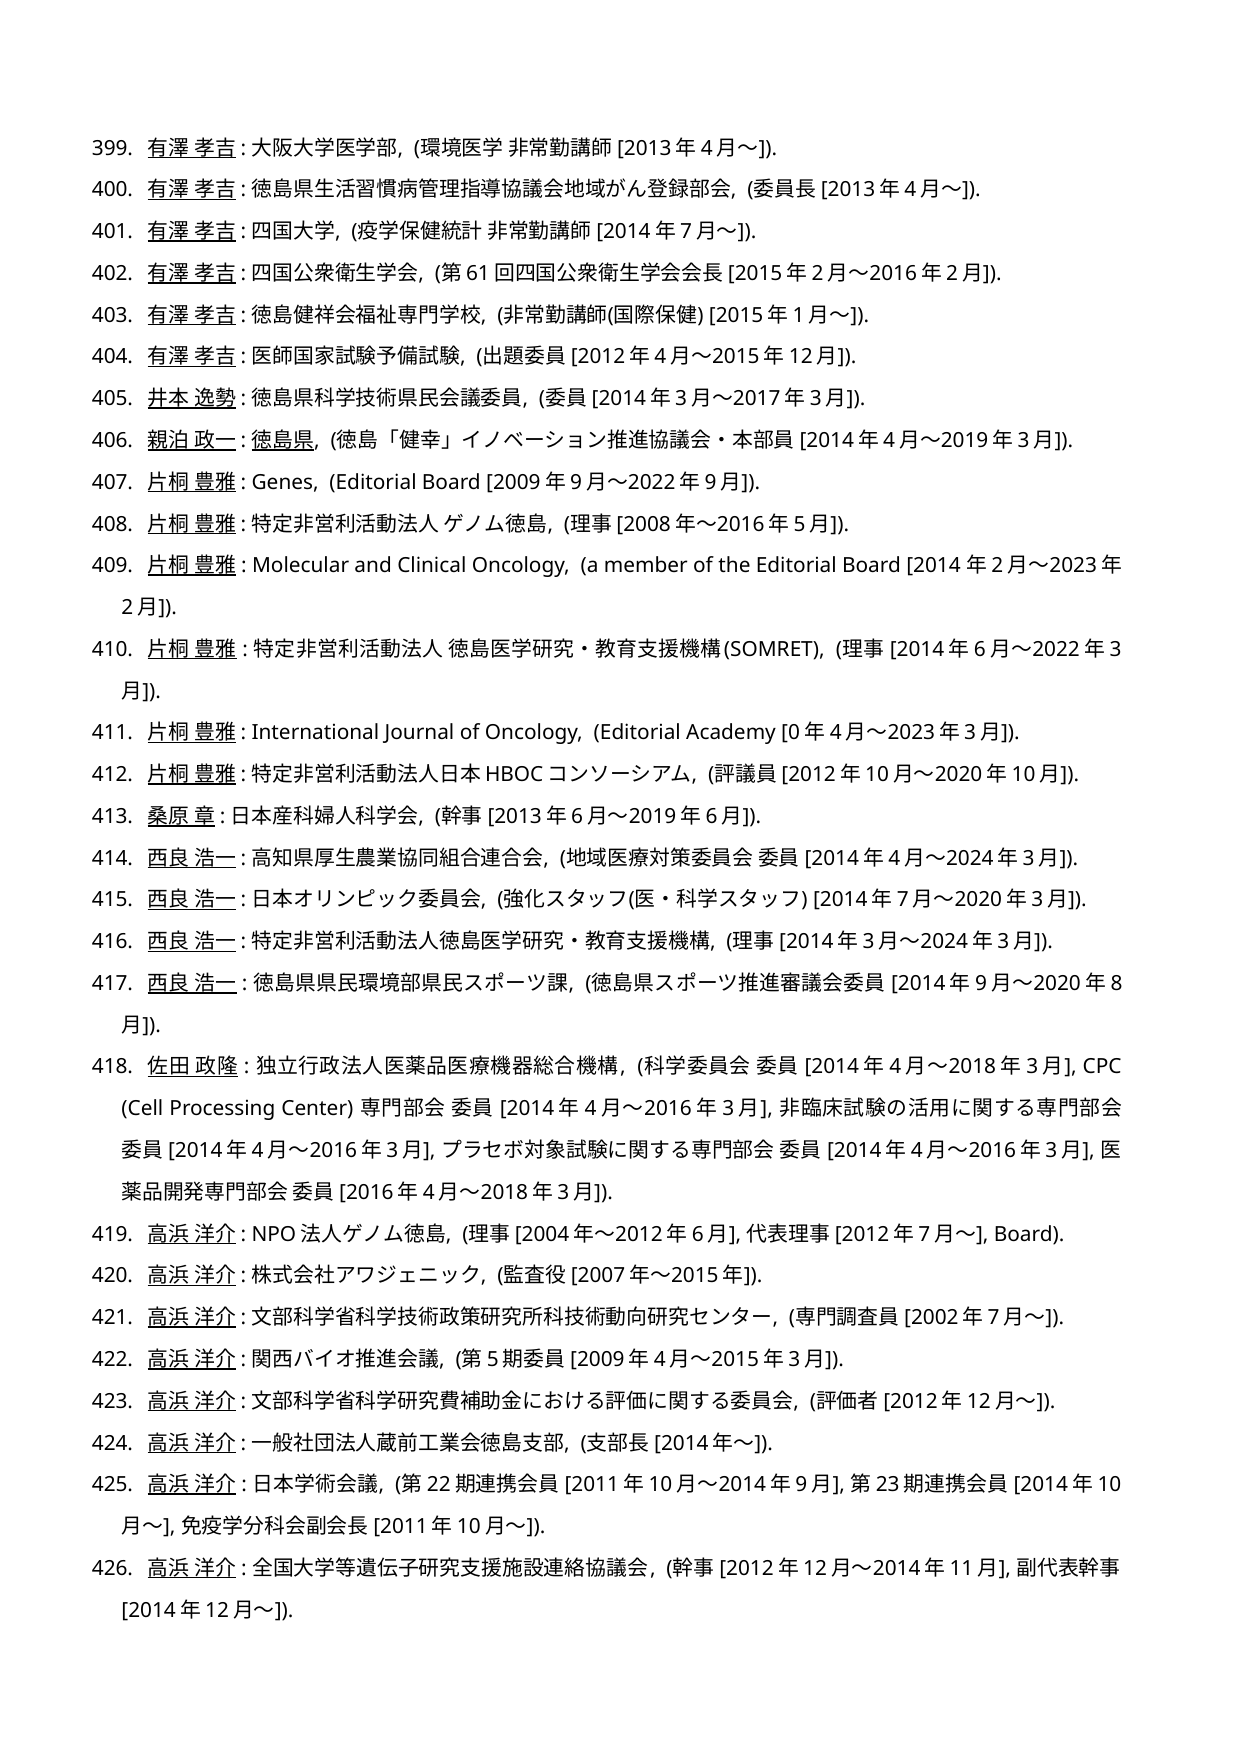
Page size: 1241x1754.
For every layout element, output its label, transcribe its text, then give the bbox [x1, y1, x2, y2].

list 親泊 政一 : 徳島県, (徳島「健幸」イノベーション推進協議会・本部員 [2014年4月〜2019年3月]). [92, 417, 1122, 459]
list 有澤 孝吉 : 徳島県生活習慣病管理指導協議会地域がん登録部会, (委員長 [2013年4月〜]). [92, 167, 1122, 209]
list 西良 浩一 : 特定非営利活動法人徳島医学研究・教育支援機構, (理事 [2014年3月〜2024年3月]). [92, 919, 1122, 961]
list 井本 逸勢 : 徳島県科学技術県民会議委員, (委員 [2014年3月〜2017年3月]). [92, 376, 1122, 417]
list 有澤 孝吉 : 大阪大学医学部, (環境医学 非常勤講師 [2013年4月〜]). [92, 125, 1122, 167]
list 片桐 豊雅 : International Journal of Oncology, (Editorial Academy [0年4月〜2023年3月]). [92, 710, 1122, 752]
list 有澤 孝吉 : 徳島健祥会福祉専門学校, (非常勤講師(国際保健) [2015年1月〜]). [92, 292, 1122, 334]
list 有澤 孝吉 : 四国大学, (疫学保健統計 非常勤講師 [2014年7月〜]). [92, 209, 1122, 250]
list 有澤 孝吉 : 四国公衆衛生学会, (第61回四国公衆衛生学会会長 [2015年2月〜2016年2月]). [92, 250, 1122, 292]
list 片桐 豊雅 : 特定非営利活動法人 ゲノム徳島, (理事 [2008年〜2016年5月]). [92, 501, 1122, 543]
list 高浜 洋介 : 株式会社アワジェニック, (監査役 [2007年〜2015年]). [92, 1253, 1122, 1295]
list 高浜 洋介 : 関西バイオ推進会議, (第5期委員 [2009年4月〜2015年3月]). [92, 1336, 1122, 1378]
list 片桐 豊雅 : Genes, (Editorial Board [2009年9月〜2022年9月]). [92, 459, 1122, 501]
list 高浜 洋介 : 文部科学省科学技術政策研究所科技術動向研究センター, (専門調査員 [2002年7月〜]). [92, 1295, 1122, 1336]
list 高浜 洋介 : 日本学術会議, (第22期連携会員 [2011年10月〜2014年9月], 第23期連携会員 [2014年10月〜], 免疫学分科会副会長 [2011年10月〜]). [92, 1462, 1122, 1545]
list 高浜 洋介 : 文部科学省科学研究費補助金における評価に関する委員会, (評価者 [2012年12月〜]). [92, 1378, 1122, 1420]
list 片桐 豊雅 : Molecular and Clinical Oncology, (a member of the Editorial Board [2014年2月〜2023年2月]). [92, 543, 1122, 626]
list 片桐 豊雅 : 特定非営利活動法人日本HBOCコンソーシアム, (評議員 [2012年10月〜2020年10月]). [92, 752, 1122, 793]
list 有澤 孝吉 : 医師国家試験予備試験, (出題委員 [2012年4月〜2015年12月]). [92, 334, 1122, 376]
list 高浜 洋介 : NPO法人ゲノム徳島, (理事 [2004年〜2012年6月], 代表理事 [2012年7月〜], Board). [92, 1211, 1122, 1253]
list 桑原 章 : 日本産科婦人科学会, (幹事 [2013年6月〜2019年6月]). [92, 793, 1122, 835]
list 佐田 政隆 : 独立行政法人医薬品医療機器総合機構, (科学委員会 委員 [2014年4月〜2018年3月], CPC (Cell Processing Center) 専門部会 委員 [2014年4月〜2016年3月], 非臨床試験の活用に関する専門部会 委員 [2014年4月〜2016年3月], プラセボ対象試験に関する専門部会 委員 [2014年4月〜2016年3月], 医薬品開発専門部会 委員 [2016年4月〜2018年3月]). [92, 1044, 1122, 1211]
list 西良 浩一 : 高知県厚生農業協同組合連合会, (地域医療対策委員会 委員 [2014年4月〜2024年3月]). [92, 835, 1122, 877]
list 西良 浩一 : 徳島県県民環境部県民スポーツ課, (徳島県スポーツ推進審議会委員 [2014年9月〜2020年8月]). [92, 961, 1122, 1044]
list 西良 浩一 : 日本オリンピック委員会, (強化スタッフ(医・科学スタッフ) [2014年7月〜2020年3月]). [92, 877, 1122, 919]
list 高浜 洋介 : 全国大学等遺伝子研究支援施設連絡協議会, (幹事 [2012年12月〜2014年11月], 副代表幹事 [2014年12月〜]). [92, 1545, 1122, 1629]
list 片桐 豊雅 : 特定非営利活動法人 徳島医学研究・教育支援機構(SOMRET), (理事 [2014年6月〜2022年3月]). [92, 626, 1122, 710]
list 高浜 洋介 : 一般社団法人蔵前工業会徳島支部, (支部長 [2014年〜]). [92, 1420, 1122, 1462]
